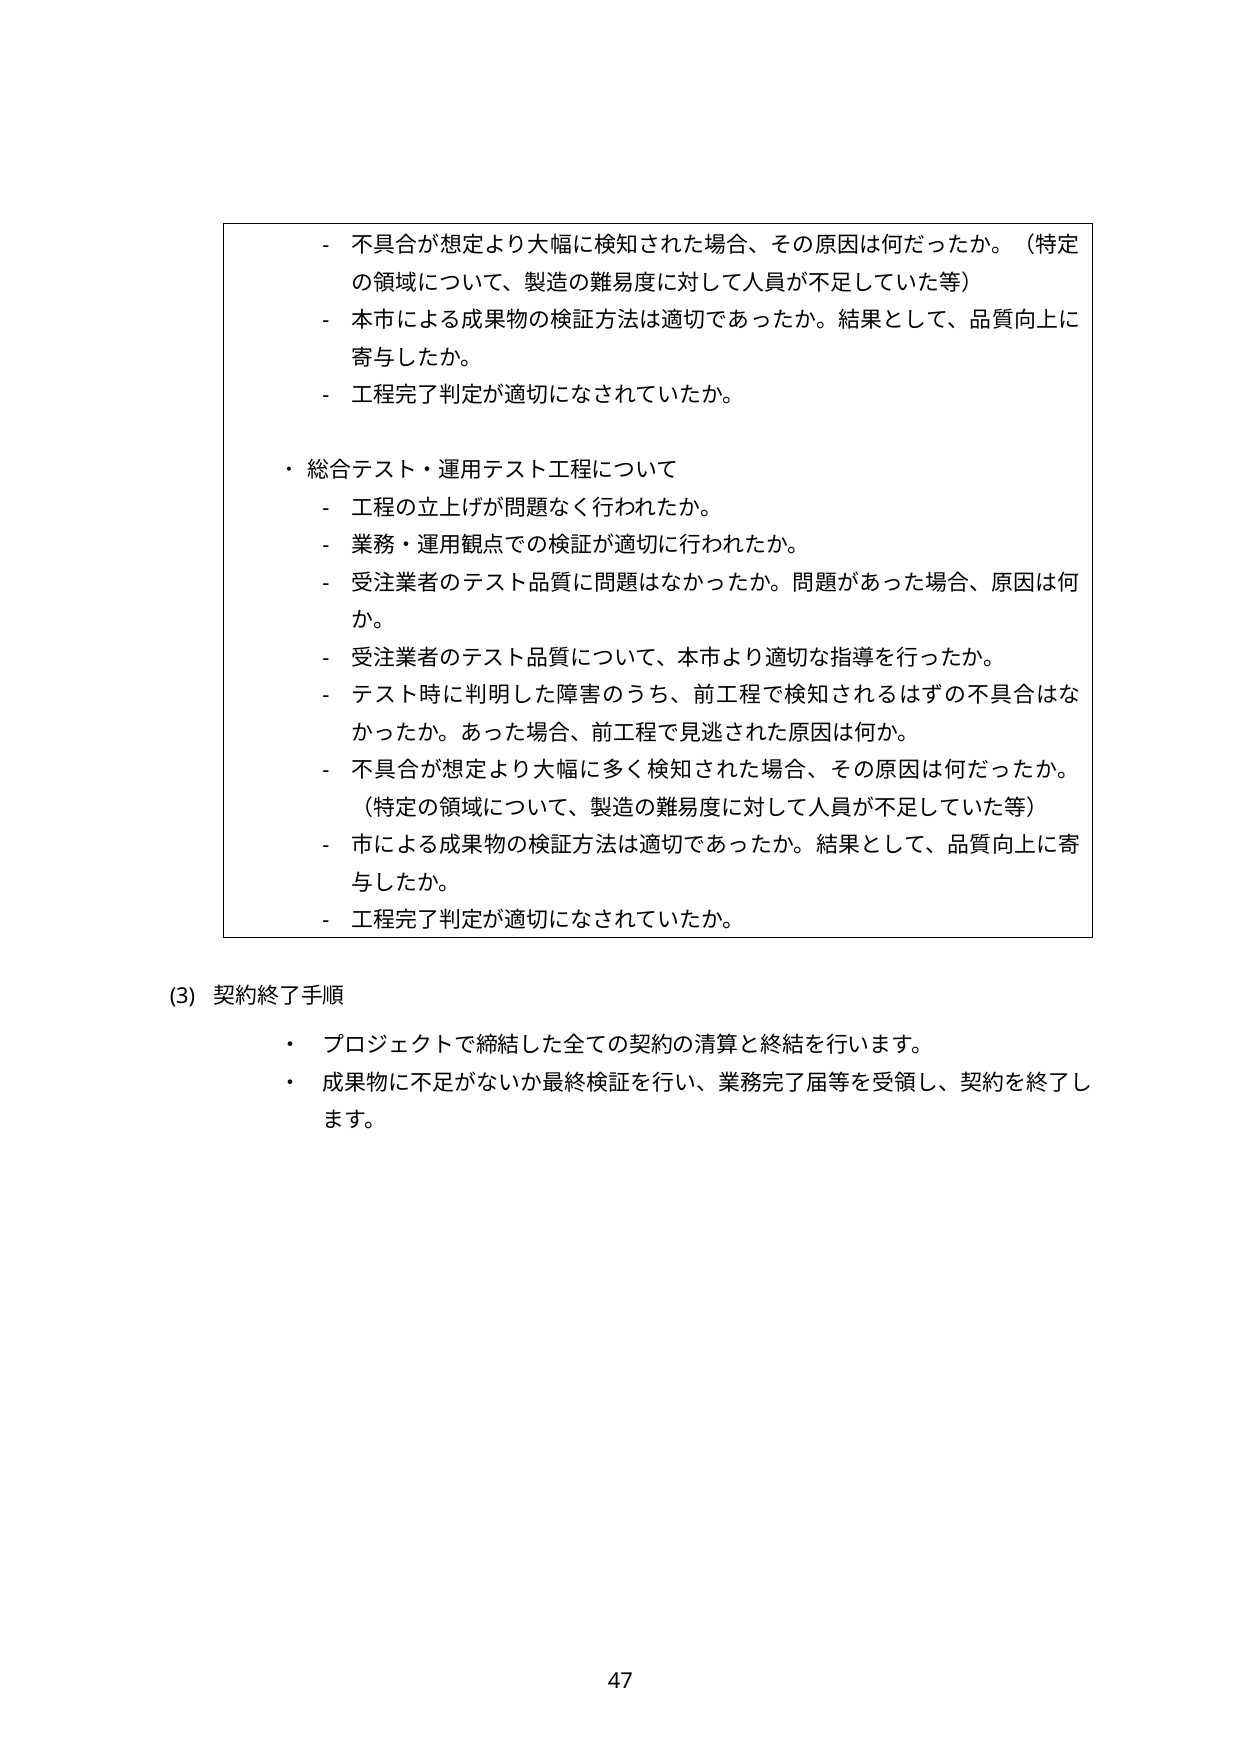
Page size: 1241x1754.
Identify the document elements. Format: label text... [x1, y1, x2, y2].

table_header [224, 224, 1092, 937]
list プロジェクトで締結した全ての契約の清算と終結を行います。 [279, 1024, 1092, 1062]
subtitle 契約終了手順 [169, 975, 1092, 1013]
list 成果物に不足がないか最終検証を行い、業務完了届等を受領し、契約を終了します。 [279, 1062, 1092, 1137]
